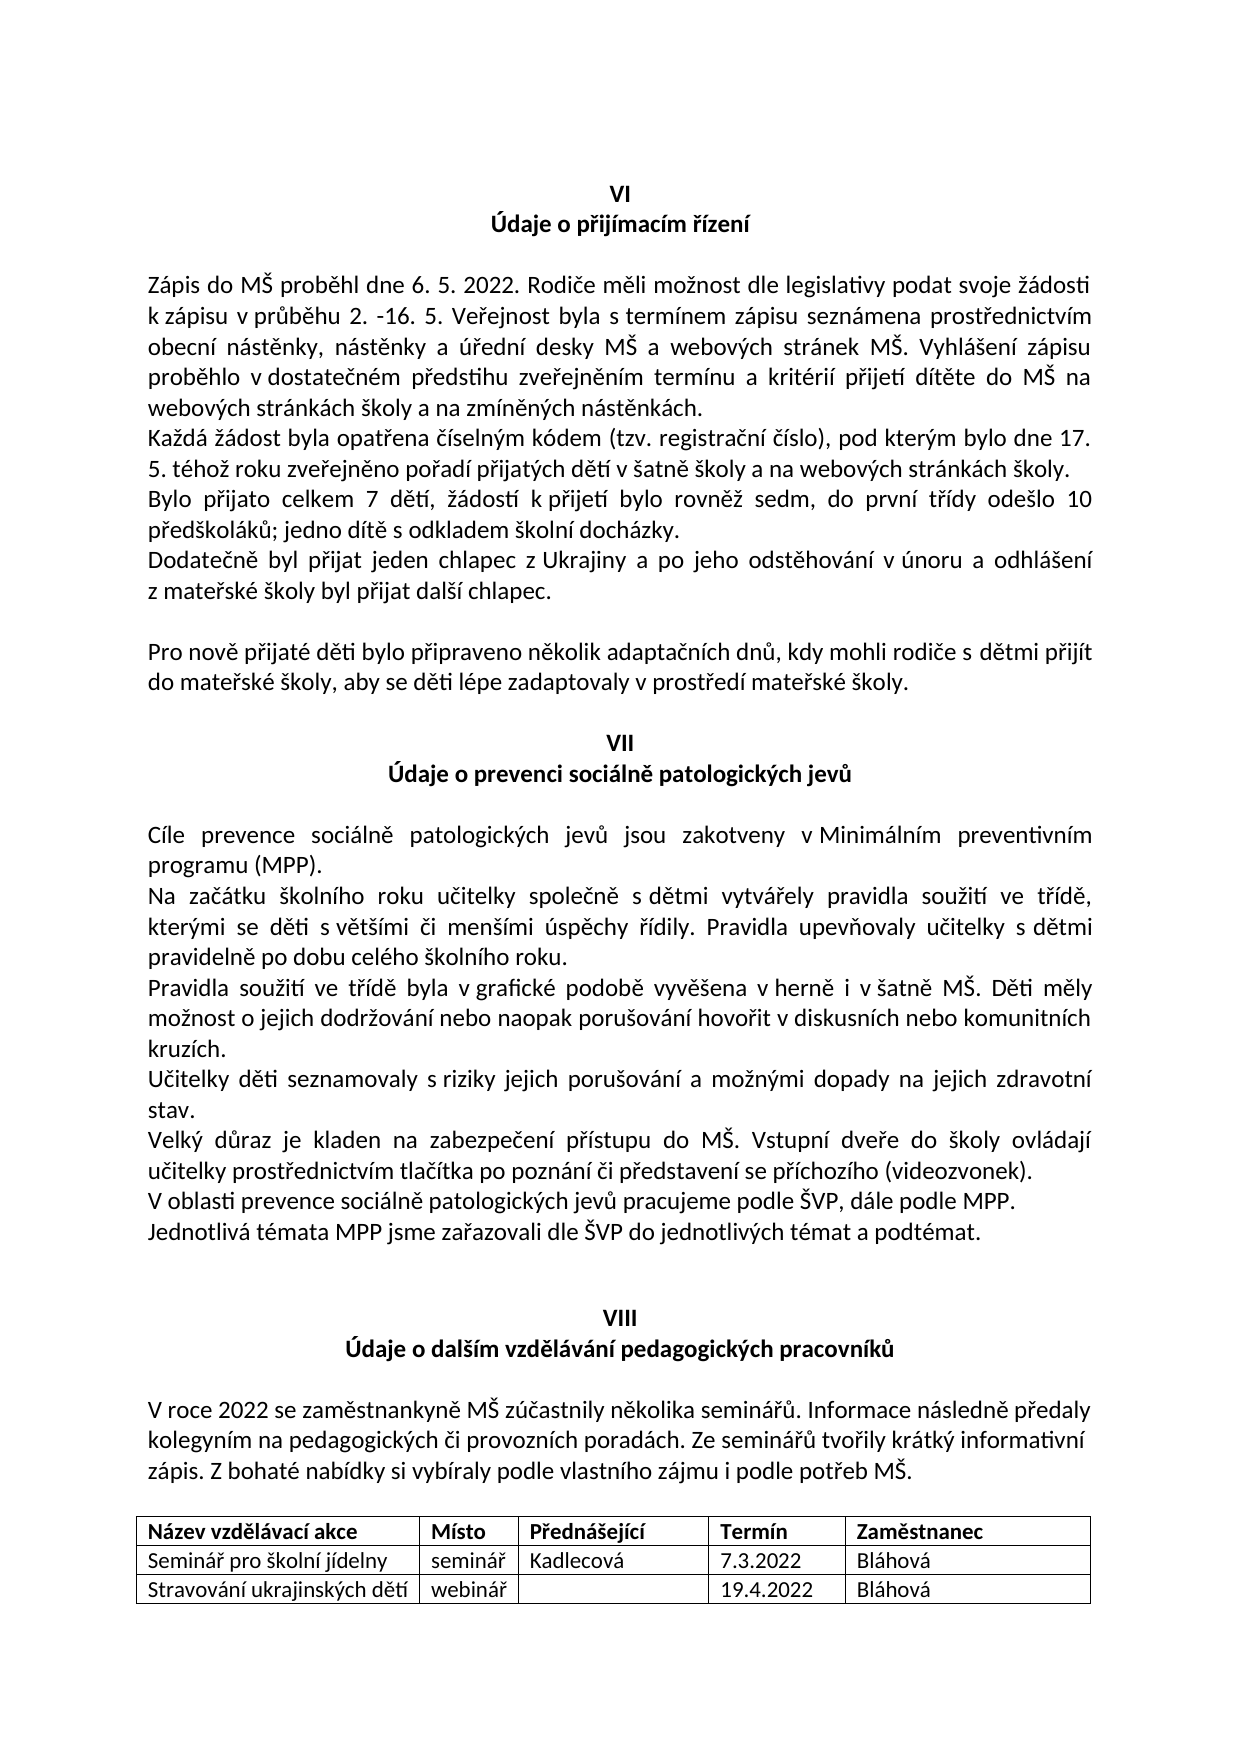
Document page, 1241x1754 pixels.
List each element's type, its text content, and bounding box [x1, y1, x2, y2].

table_cell Kadlecová [519, 1546, 708, 1574]
text Údaje o dalším vzdělávání pedagogických pracovníků [148, 1333, 1093, 1363]
text Na začátku školního roku učitelky společně s dětmi vytvářely pravidla soužití ve třídě, kterými se děti s většími či menšími úspěchy řídily. Pravidla upevňovaly učitelky s dětmi pravidelně po dobu celého školního roku. [148, 880, 1093, 972]
text Učitelky děti seznamovaly s riziky jejich porušování a možnými dopady na jejich zdravotní stav. [148, 1063, 1093, 1124]
text Zápis do MŠ proběhl dne 6. 5. 2022. Rodiče měli možnost dle legislativy podat svoje žádosti k zápisu v průběhu 2. -16. 5. Veřejnost byla s termínem zápisu seznámena prostřednictvím obecní nástěnky, nástěnky a úřední desky MŠ a webových stránek MŠ. Vyhlášení zápisu proběhlo v dostatečném předstihu zveřejněním termínu a kritérií přijetí dítěte do MŠ na webových stránkách školy a na zmíněných nástěnkách. [148, 270, 1093, 422]
text V oblasti prevence sociálně patologických jevů pracujeme podle ŠVP, dále podle MPP. [148, 1185, 1093, 1216]
text Pro nově přijaté děti bylo připraveno několik adaptačních dnů, kdy mohli rodiče s dětmi přijít do mateřské školy, aby se děti lépe zadaptovaly v prostředí mateřské školy. [148, 636, 1093, 697]
table_header Místo [420, 1517, 518, 1545]
text Údaje o přijímacím řízení [148, 209, 1093, 239]
table_cell [519, 1575, 708, 1603]
table_cell 7.3.2022 [709, 1546, 845, 1574]
table_cell webinář [420, 1575, 518, 1603]
table_cell Stravování ukrajinských dětí [137, 1575, 419, 1603]
text Velký důraz je kladen na zabezpečení přístupu do MŠ. Vstupní dveře do školy ovládají učitelky prostřednictvím tlačítka po poznání či představení se příchozího (videozvonek). [148, 1124, 1093, 1185]
table_header Přednášející [519, 1517, 708, 1545]
table_cell seminář [420, 1546, 518, 1574]
text VII [148, 727, 1093, 758]
text VIII [148, 1302, 1093, 1333]
text Údaje o prevenci sociálně patologických jevů [148, 758, 1093, 788]
table_cell Bláhová [846, 1546, 1090, 1574]
table_cell 19.4.2022 [709, 1575, 845, 1603]
text Každá žádost byla opatřena číselným kódem (tzv. registrační číslo), pod kterým bylo dne 17. 5. téhož roku zveřejněno pořadí přijatých dětí v šatně školy a na webových stránkách školy. [148, 422, 1093, 483]
text V roce 2022 se zaměstnankyně MŠ zúčastnily několika seminářů. Informace následně předaly kolegyním na pedagogických či provozních poradách. Ze seminářů tvořily krátký informativní zápis. Z bohaté nabídky si vybíraly podle vlastního zájmu i podle potřeb MŠ. [148, 1394, 1093, 1485]
text Jednotlivá témata MPP jsme zařazovali dle ŠVP do jednotlivých témat a podtémat. [148, 1216, 1093, 1246]
table_cell Seminář pro školní jídelny [137, 1546, 419, 1574]
text Bylo přijato celkem 7 dětí, žádostí k přijetí bylo rovněž sedm, do první třídy odešlo 10 předškoláků; jedno dítě s odkladem školní docházky. [148, 483, 1093, 544]
text Cíle prevence sociálně patologických jevů jsou zakotveny v Minimálním preventivním programu (MPP). [148, 819, 1093, 880]
table_header Zaměstnanec [846, 1517, 1090, 1545]
text Dodatečně byl přijat jeden chlapec z Ukrajiny a po jeho odstěhování v únoru a odhlášení z mateřské školy byl přijat další chlapec. [148, 544, 1093, 605]
text VI [148, 178, 1093, 209]
table_cell Bláhová [846, 1575, 1090, 1603]
table_header Termín [709, 1517, 845, 1545]
text Pravidla soužití ve třídě byla v grafické podobě vyvěšena v herně i v šatně MŠ. Děti měly možnost o jejich dodržování nebo naopak porušování hovořit v diskusních nebo komunitních kruzích. [148, 972, 1093, 1063]
table_header Název vzdělávací akce [137, 1517, 419, 1545]
